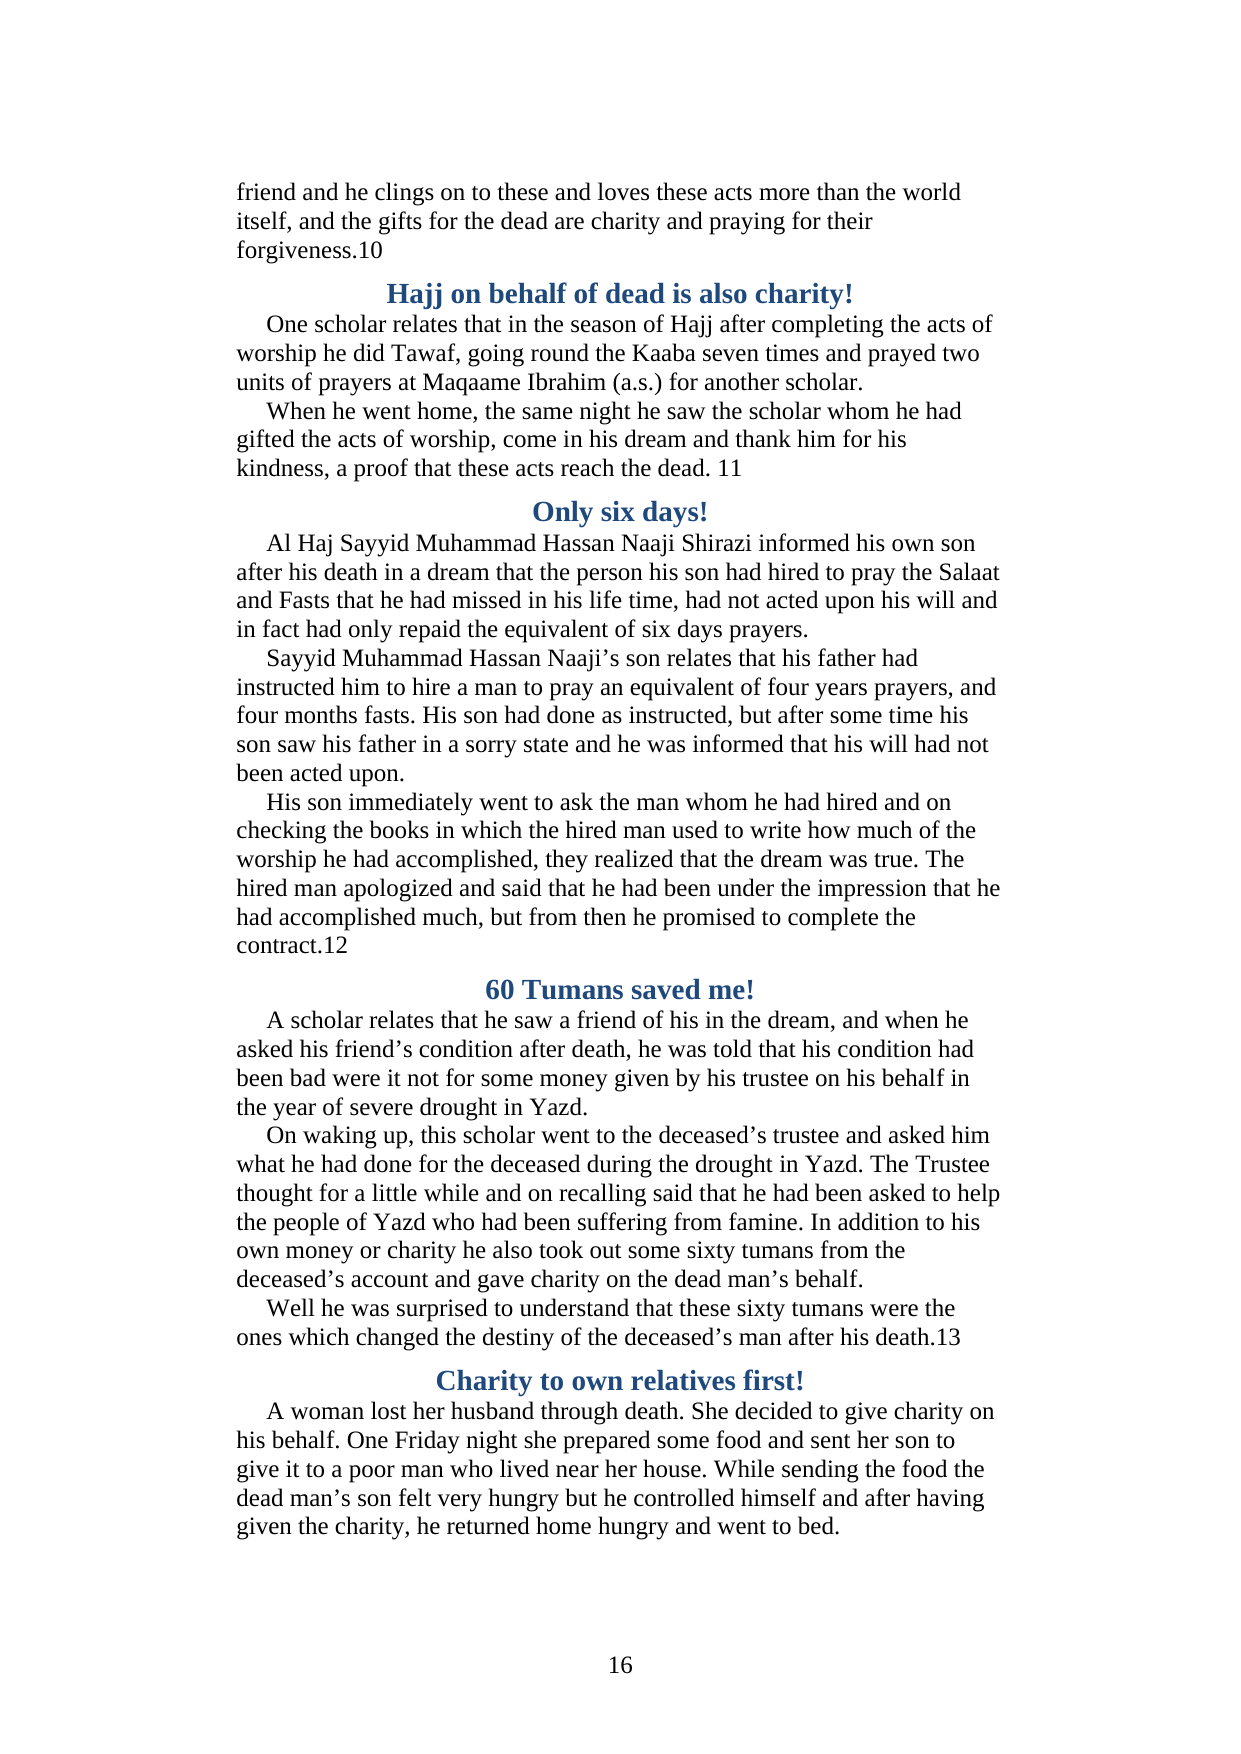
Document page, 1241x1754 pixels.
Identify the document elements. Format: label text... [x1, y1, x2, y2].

text Al Haj Sayyid Muhammad Hassan Naaji Shirazi informed his own son after his death in a dream that the person his son had hired to pray the Salaat and Fasts that he had missed in his life time, had not acted upon his will and in fact had only repaid the equivalent of six days prayers. [236, 528, 1004, 643]
subtitle Only six days! [236, 494, 1004, 528]
text When he went home, the same night he saw the scholar whom he had gifted the acts of worship, come in his dream and thank him for his kindness, a proof that these acts reach the dead. 11 [236, 396, 1004, 482]
text A woman lost her husband through death. She decided to give charity on his behalf. One Friday night she prepared some food and sent her son to give it to a poor man who lived near her house. While sending the food the dead man’s son felt very hungry but he controlled himself and after having given the charity, he returned home hungry and went to bed. [236, 1396, 1004, 1540]
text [236, 177, 1004, 263]
subtitle Hajj on behalf of dead is also charity! [236, 276, 1004, 309]
text Well he was surprised to understand that these sixty tumans were the ones which changed the destiny of the deceased’s man after his death.13 [236, 1293, 1004, 1350]
text One scholar relates that in the season of Hajj after completing the acts of worship he did Tawaf, going round the Kaaba seven times and prayed two units of prayers at Maqaame Ibrahim (a.s.) for another scholar. [236, 309, 1004, 396]
subtitle Charity to own relatives first! [236, 1363, 1004, 1396]
text Sayyid Muhammad Hassan Naaji’s son relates that his father had instructed him to hire a man to pray an equivalent of four years prayers, and four months fasts. His son had done as instructed, but after some time his son saw his father in a sorry state and he was informed that his will had not been acted upon. [236, 643, 1004, 787]
text On waking up, this scholar went to the deceased’s trustee and asked him what he had done for the deceased during the drought in Yazd. The Trustee thought for a little while and on recalling said that he had been asked to help the people of Yazd who had been suffering from famine. In addition to his own money or charity he also took out some sixty tumans from the deceased’s account and gave charity on the dead man’s behalf. [236, 1120, 1004, 1293]
text A scholar relates that he saw a friend of his in the dream, and when he asked his friend’s condition after death, he was told that his condition had been bad were it not for some money given by his trustee on his behalf in the year of severe drought in Yazd. [236, 1005, 1004, 1120]
text His son immediately went to ask the man whom he had hired and on checking the books in which the hired man used to write how much of the worship he had accomplished, they realized that the dream was true. The hired man apologized and said that he had been under the impression that he had accomplished much, but from then he promised to complete the contract.12 [236, 787, 1004, 959]
subtitle 60 Tumans saved me! [236, 972, 1004, 1005]
